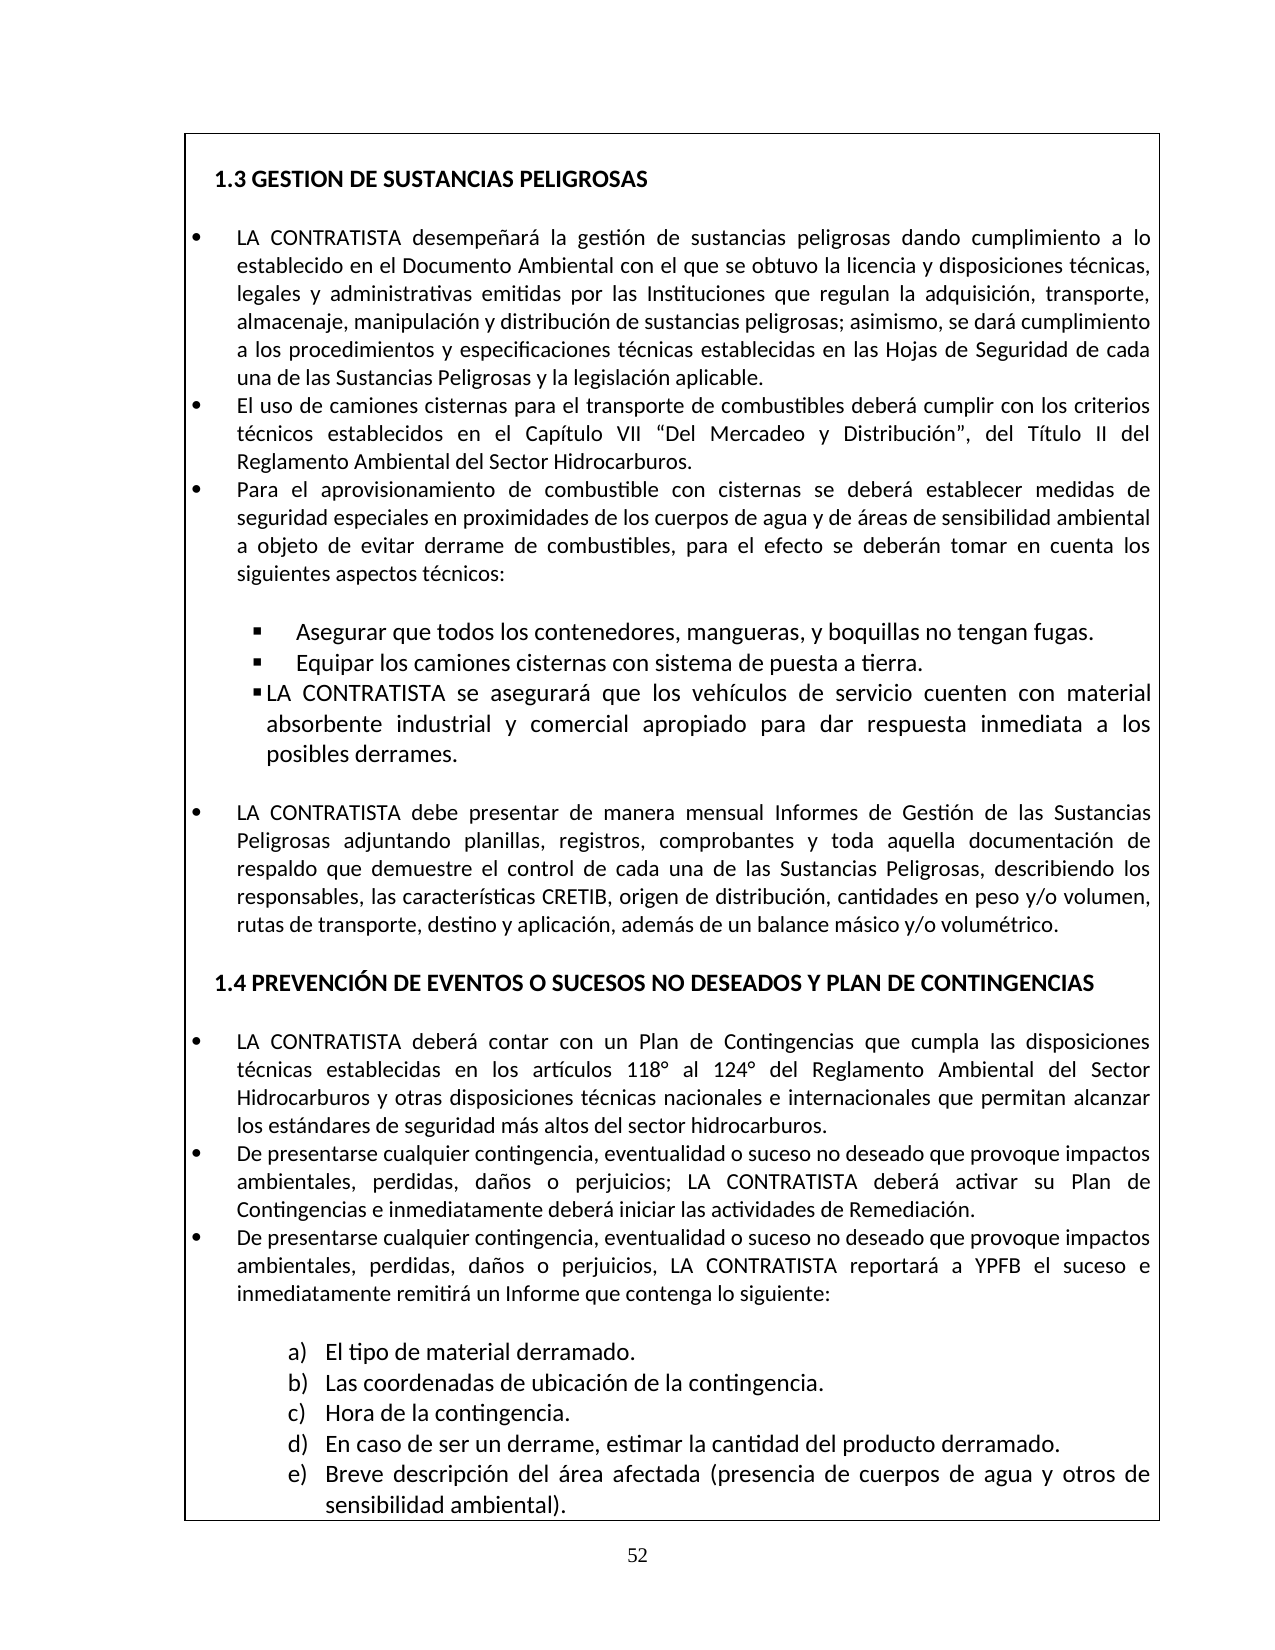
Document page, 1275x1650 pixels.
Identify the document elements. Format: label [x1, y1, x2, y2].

table_cell [186, 134, 1159, 1519]
